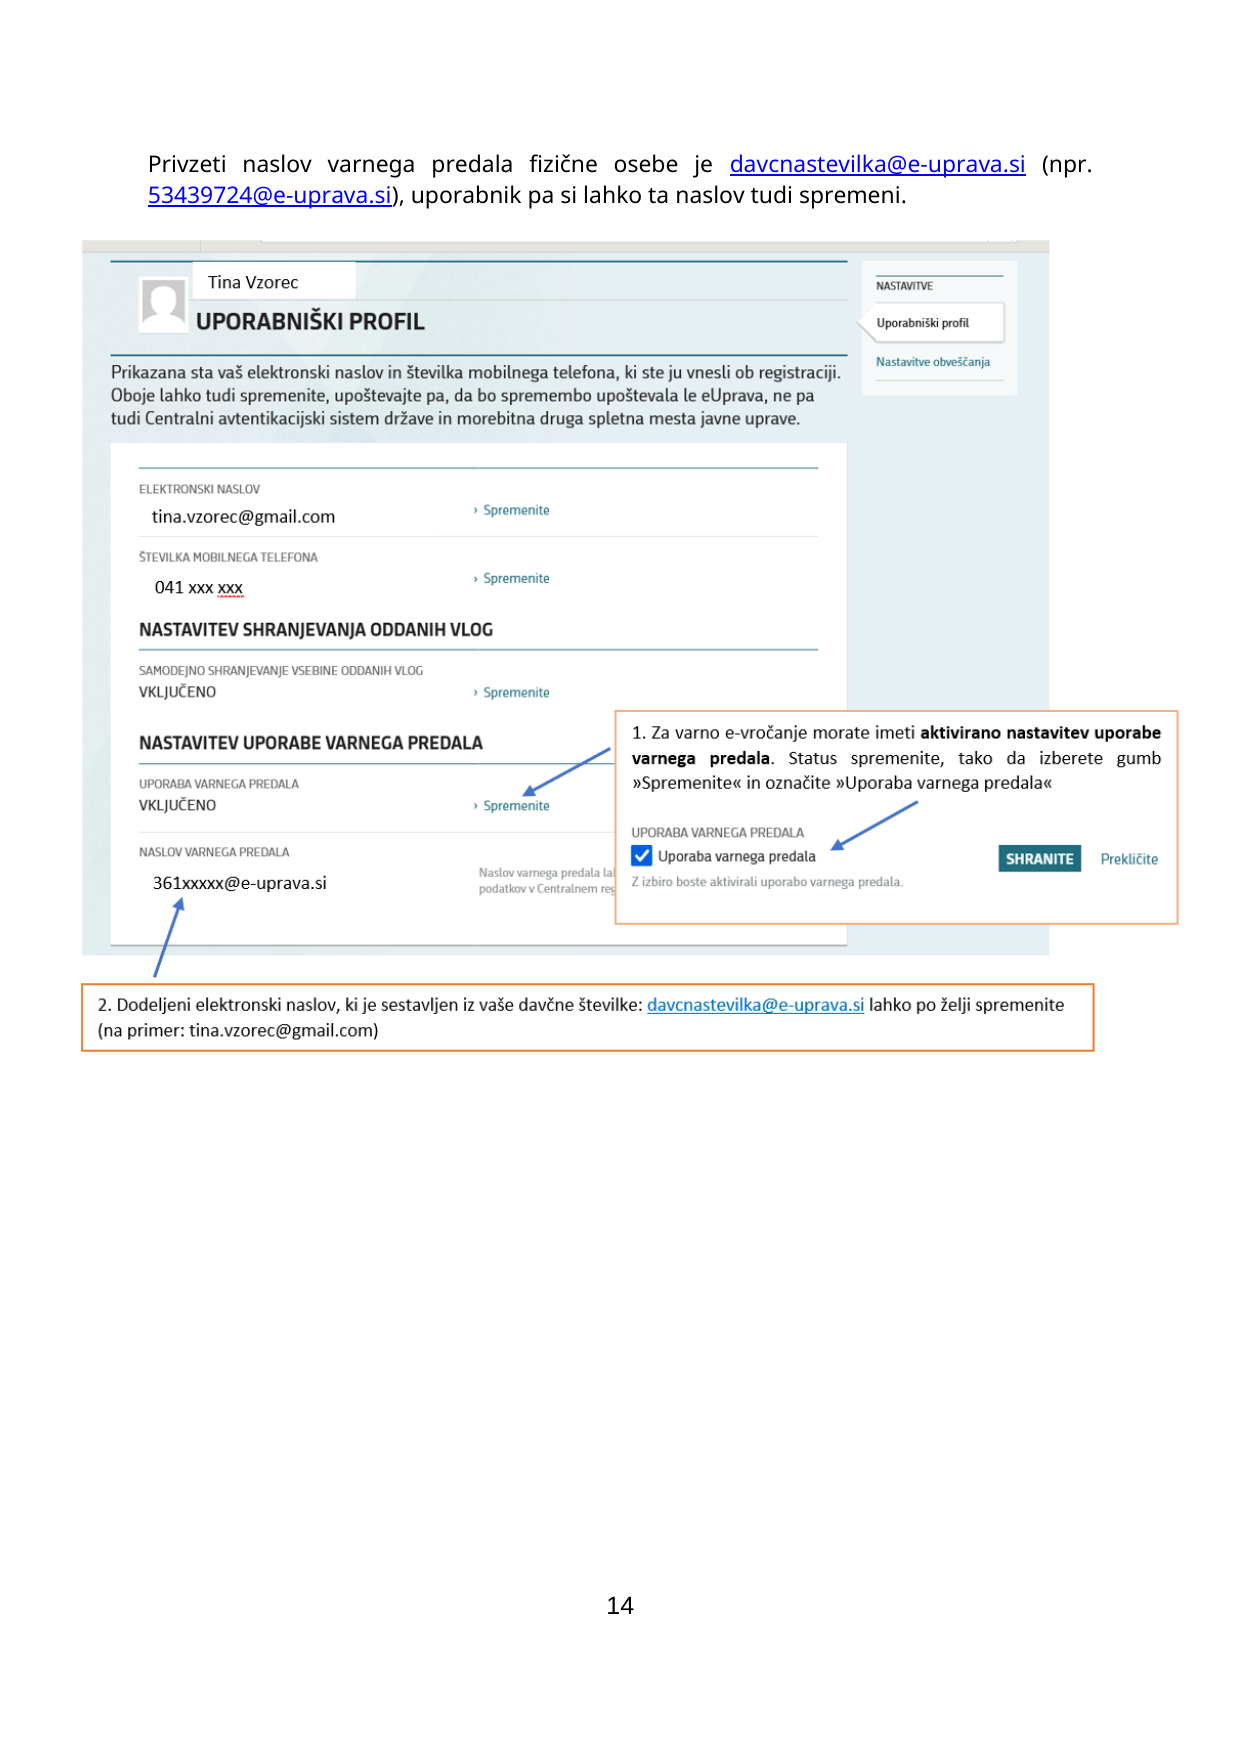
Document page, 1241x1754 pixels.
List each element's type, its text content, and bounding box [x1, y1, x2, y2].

text Privzeti naslov varnega predala fizične osebe je davcnastevilka@e-uprava.si (npr. 53439724@e-uprava.si), uporabnik pa si lahko ta naslov tudi spremeni. [148, 148, 1092, 210]
picture [31, 230, 1197, 1062]
